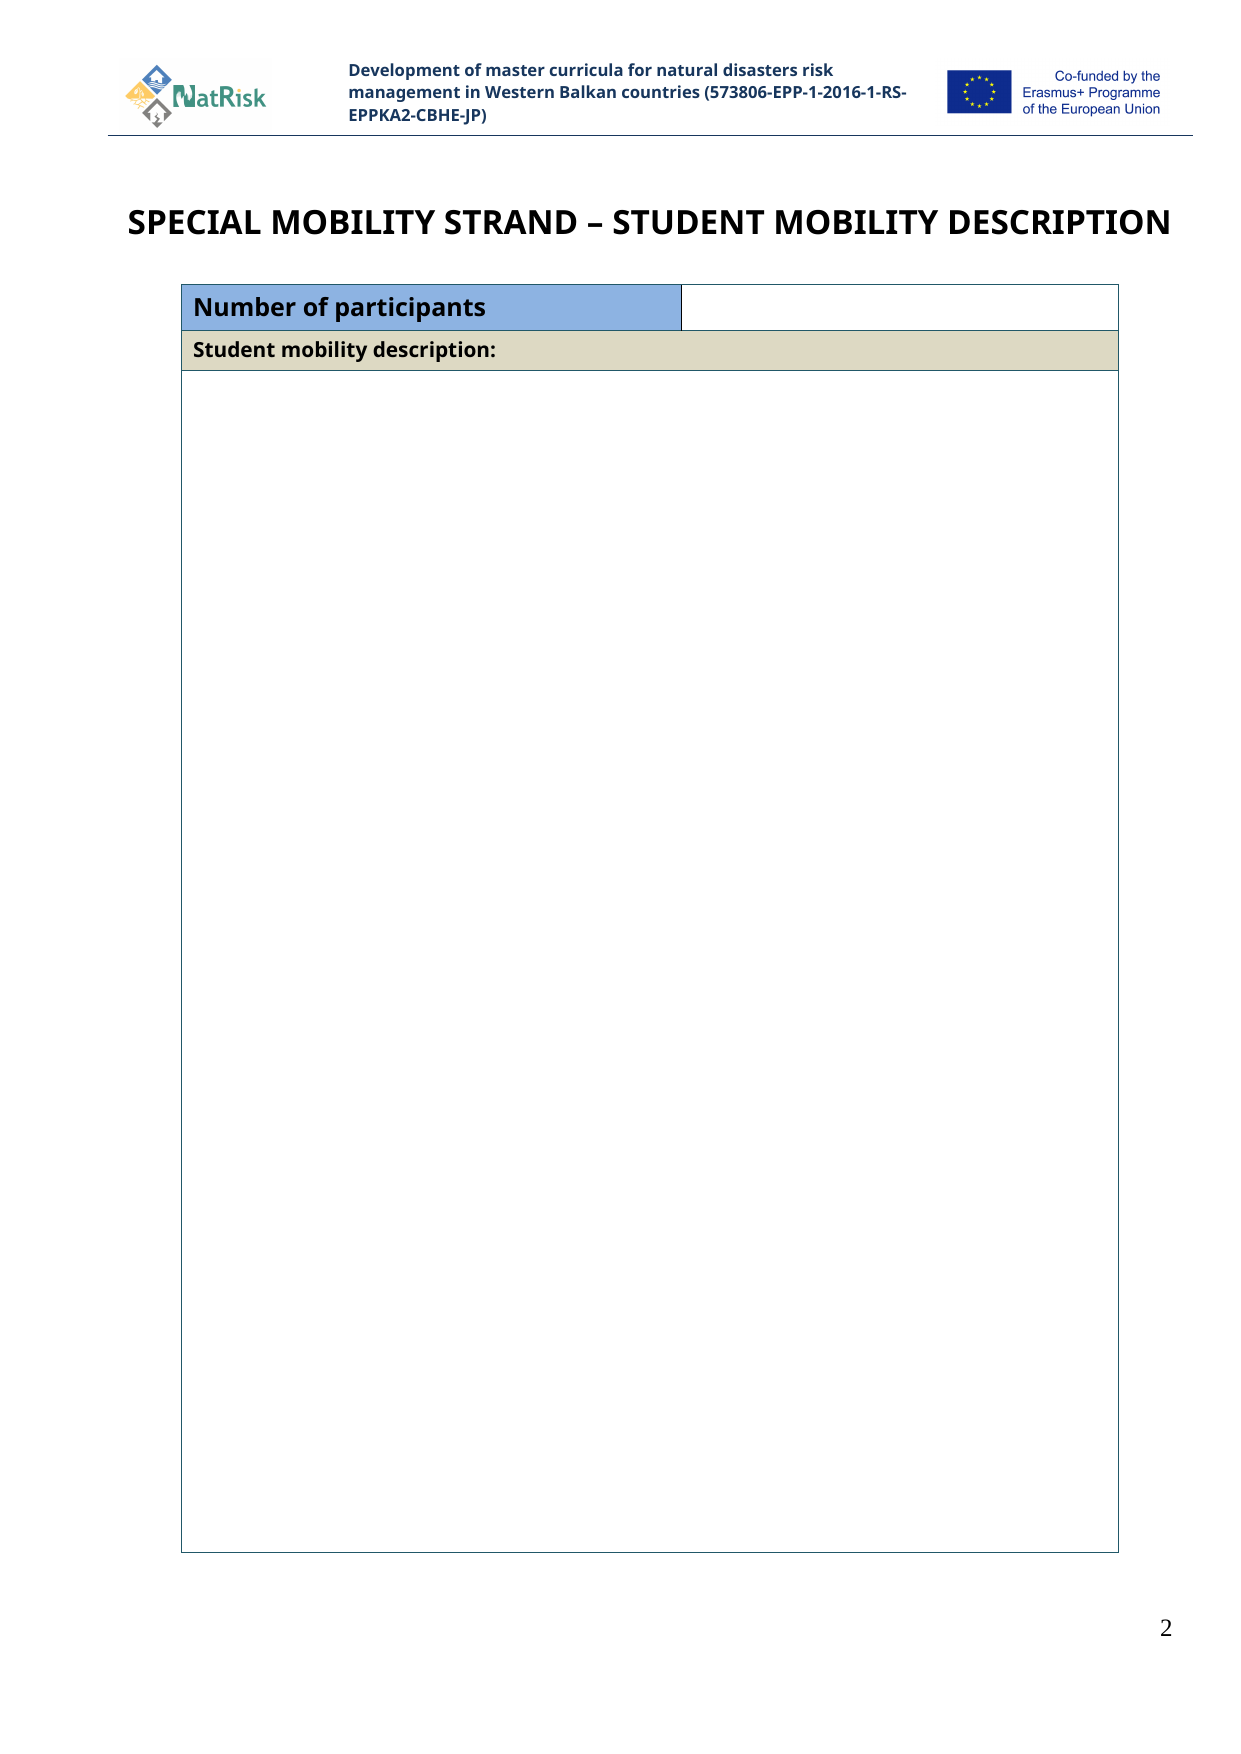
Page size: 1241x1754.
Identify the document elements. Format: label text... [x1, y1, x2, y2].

table_cell [182, 371, 1118, 1552]
picture [934, 58, 1170, 126]
table_header Number of participants [182, 285, 681, 330]
text SPECIAL MOBILITY STRAND – STUDENT MOBILITY DESCRIPTION [119, 199, 1181, 244]
table_header [682, 285, 1118, 330]
table_cell Student mobility description: [182, 331, 1118, 370]
picture [118, 58, 272, 135]
